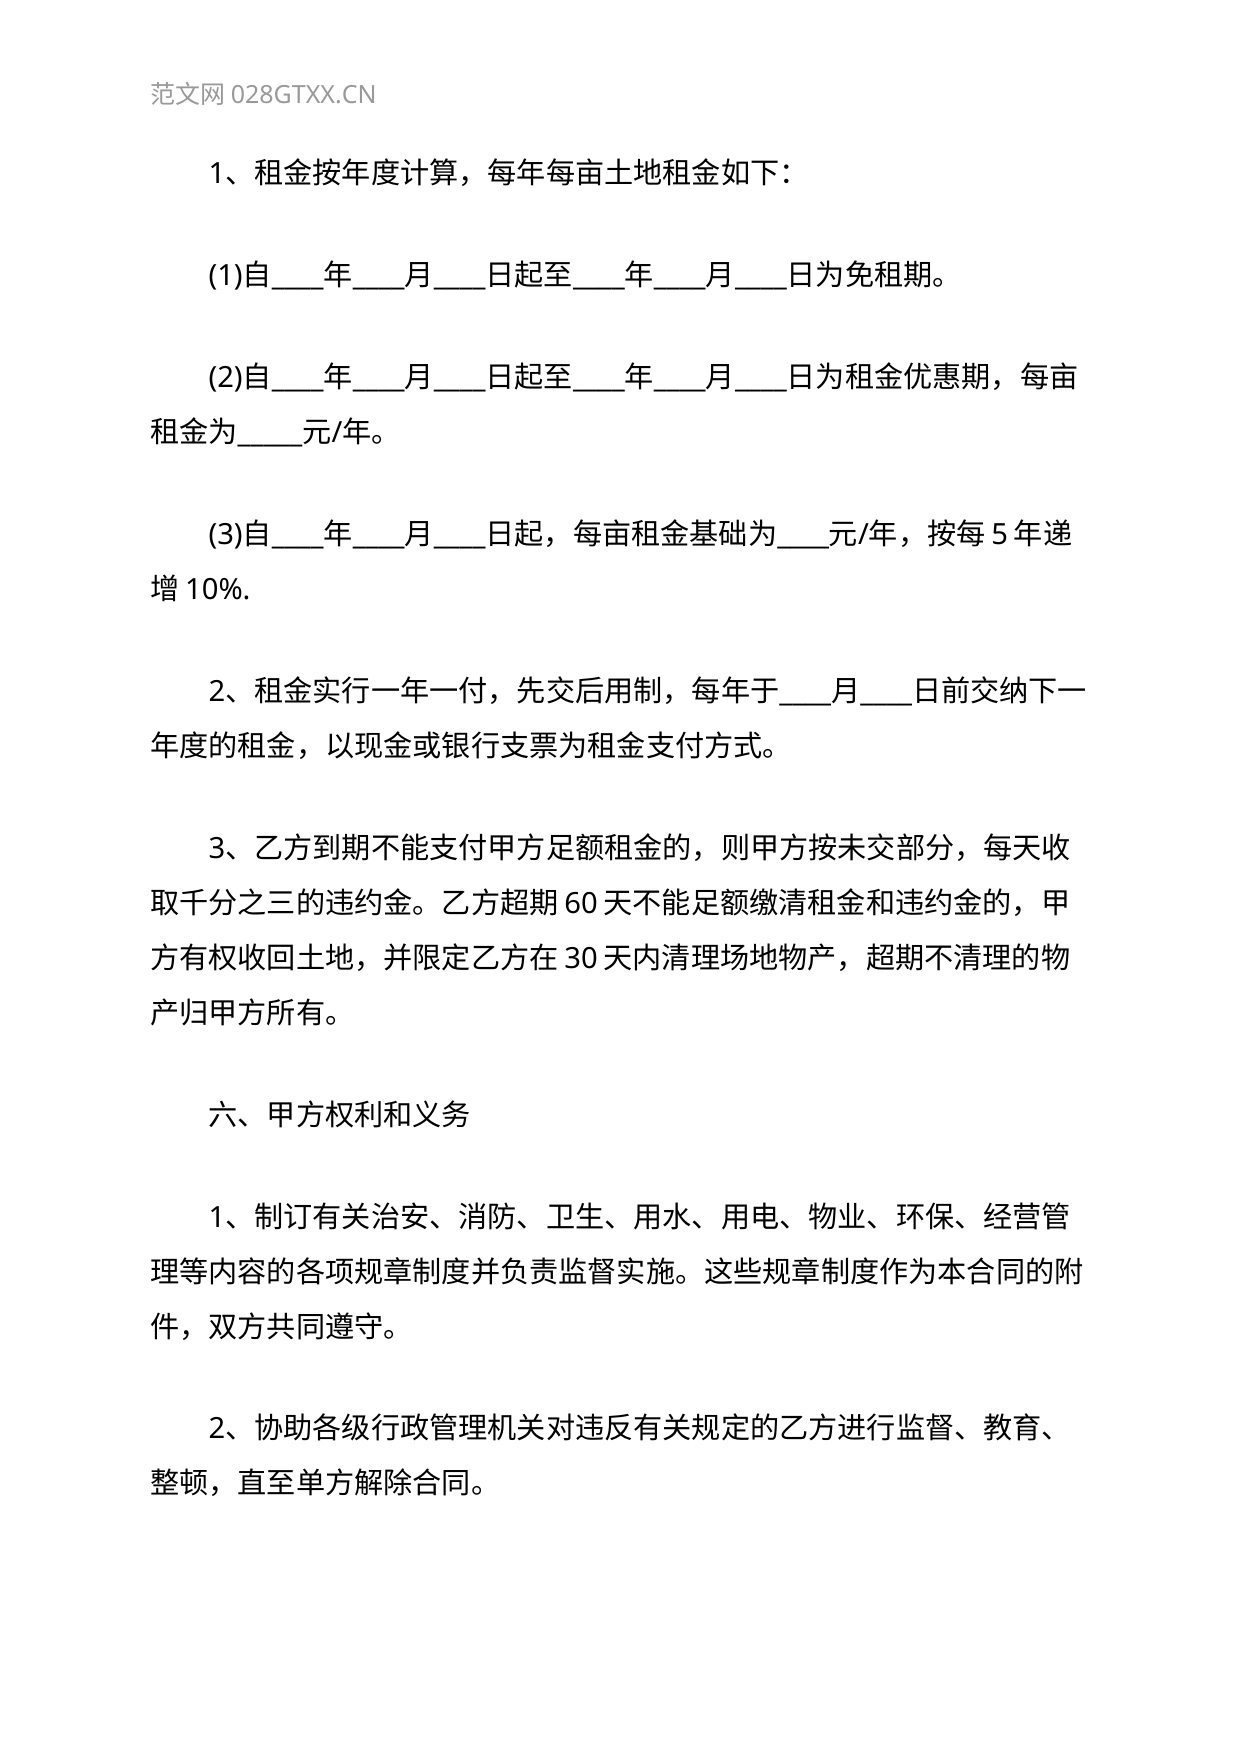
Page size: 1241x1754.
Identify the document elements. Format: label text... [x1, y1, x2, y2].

text 2、租金实行一年一付，先交后用制，每年于____月____日前交纳下一年度的租金，以现金或银行支票为租金支付方式。 [150, 668, 1090, 765]
text (1)自____年____月____日起至____年____月____日为免租期。 [150, 252, 1090, 294]
text (2)自____年____月____日起至____年____月____日为租金优惠期，每亩租金为_____元/年。 [150, 354, 1090, 451]
text 1、租金按年度计算，每年每亩土地租金如下： [150, 150, 1090, 192]
text 2、协助各级行政管理机关对违反有关规定的乙方进行监督、教育、整顿，直至单方解除合同。 [150, 1405, 1090, 1502]
text 1、制订有关治安、消防、卫生、用水、用电、物业、环保、经营管理等内容的各项规章制度并负责监督实施。这些规章制度作为本合同的附件，双方共同遵守。 [150, 1193, 1090, 1345]
text 3、乙方到期不能支付甲方足额租金的，则甲方按未交部分，每天收取千分之三的违约金。乙方超期60天不能足额缴清租金和违约金的，甲方有权收回土地，并限定乙方在30天内清理场地物产，超期不清理的物产归甲方所有。 [150, 825, 1090, 1032]
text (3)自____年____月____日起，每亩租金基础为____元/年，按每5年递增10%. [150, 511, 1090, 608]
text 六、甲方权利和义务 [150, 1091, 1090, 1134]
